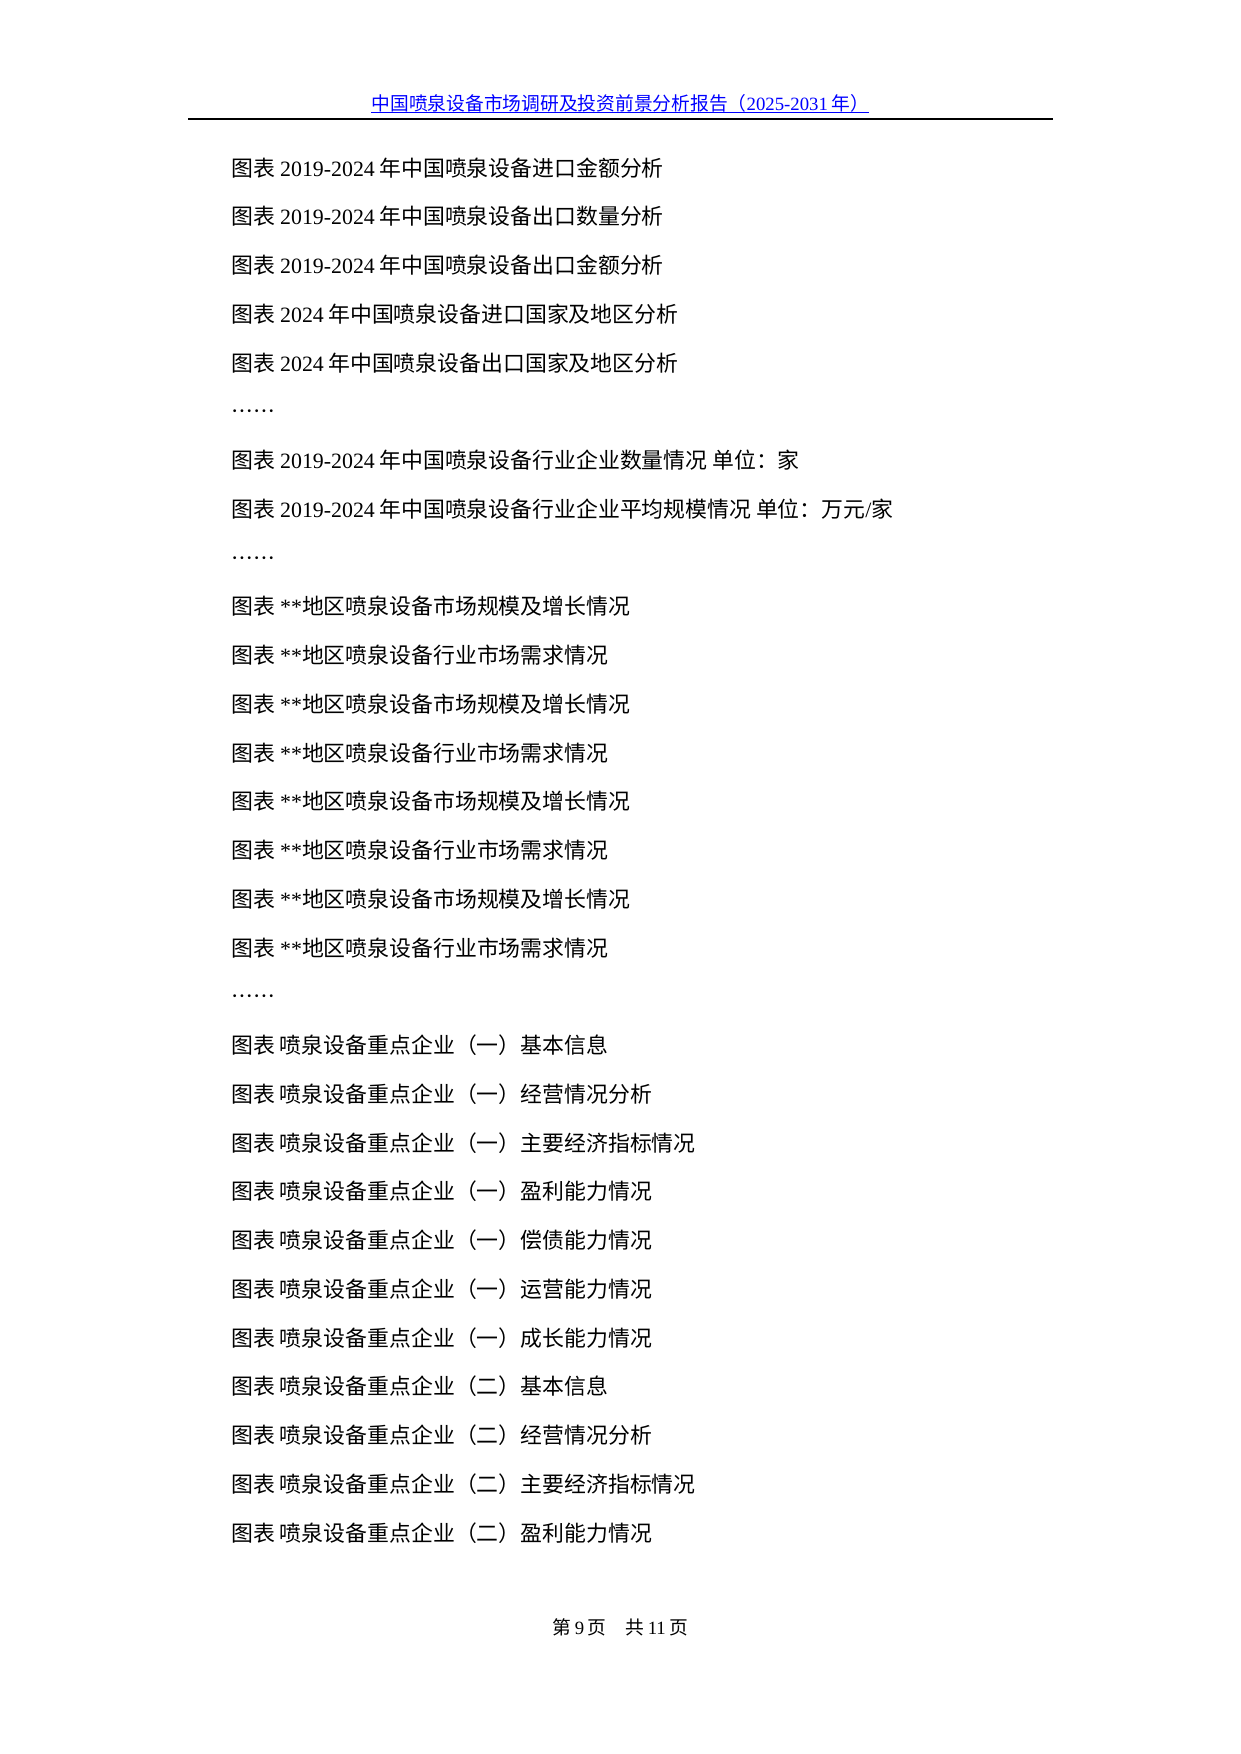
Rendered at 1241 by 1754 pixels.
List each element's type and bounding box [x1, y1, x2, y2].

text [187, 150, 1053, 1548]
